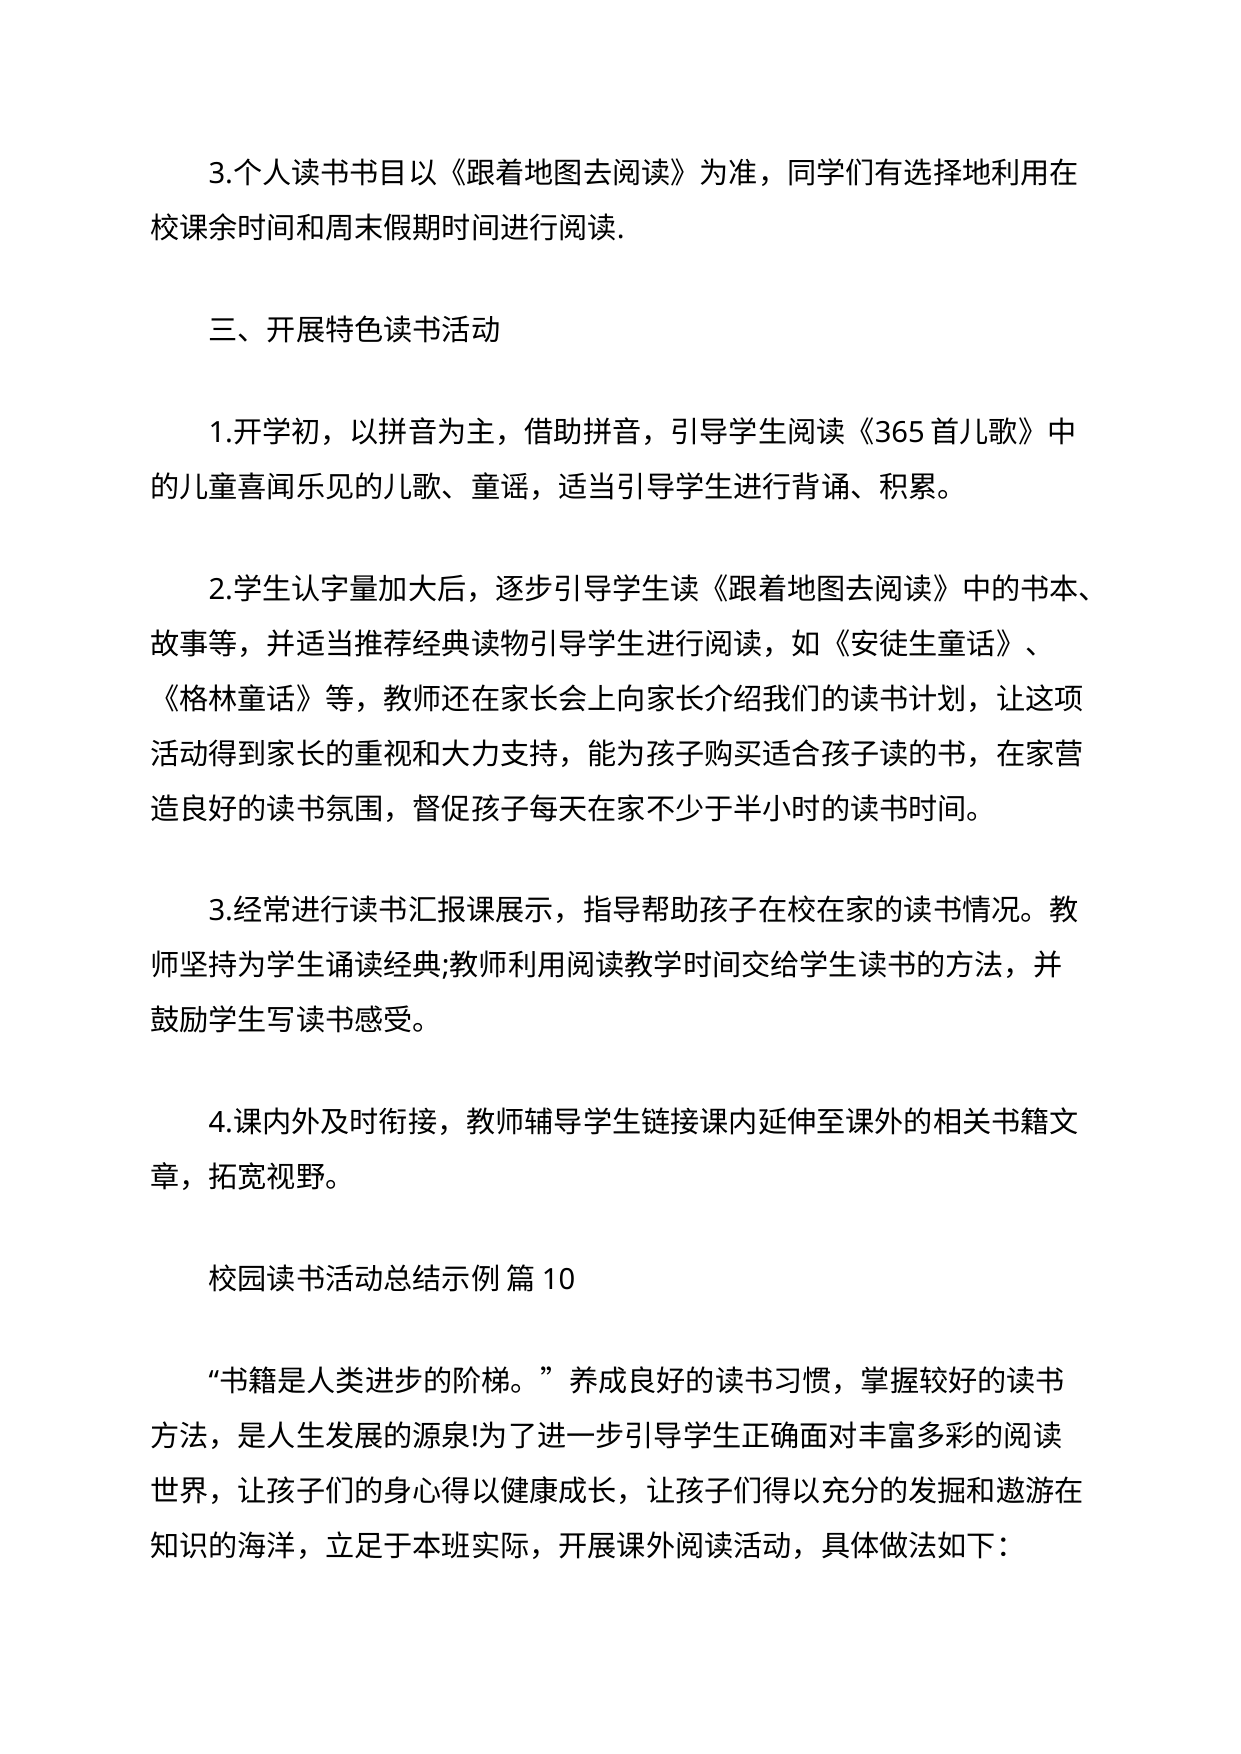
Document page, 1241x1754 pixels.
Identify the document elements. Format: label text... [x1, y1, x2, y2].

text “书籍是人类进步的阶梯。”养成良好的读书习惯，掌握较好的读书方法，是人生发展的源泉!为了进一步引导学生正确面对丰富多彩的阅读世界，让孩子们的身心得以健康成长，让孩子们得以充分的发掘和遨游在知识的海洋，立足于本班实际，开展课外阅读活动，具体做法如下： [150, 1357, 1090, 1565]
text 3.经常进行读书汇报课展示，指导帮助孩子在校在家的读书情况。教师坚持为学生诵读经典;教师利用阅读教学时间交给学生读书的方法，并鼓励学生写读书感受。 [150, 887, 1090, 1039]
text 2.学生认字量加大后，逐步引导学生读《跟着地图去阅读》中的书本、故事等，并适当推荐经典读物引导学生进行阅读，如《安徒生童话》、《格林童话》等，教师还在家长会上向家长介绍我们的读书计划，让这项活动得到家长的重视和大力支持，能为孩子购买适合孩子读的书，在家营造良好的读书氛围，督促孩子每天在家不少于半小时的读书时间。 [150, 566, 1090, 827]
text 3.个人读书书目以《跟着地图去阅读》为准，同学们有选择地利用在校课余时间和周末假期时间进行阅读. [150, 150, 1090, 247]
text 4.课内外及时衔接，教师辅导学生链接课内延伸至课外的相关书籍文章，拓宽视野。 [150, 1099, 1090, 1196]
text 1.开学初，以拼音为主，借助拼音，引导学生阅读《365首儿歌》中的儿童喜闻乐见的儿歌、童谣，适当引导学生进行背诵、积累。 [150, 409, 1090, 506]
text 三、开展特色读书活动 [150, 307, 1090, 349]
text 校园读书活动总结示例 篇10 [150, 1256, 1090, 1298]
